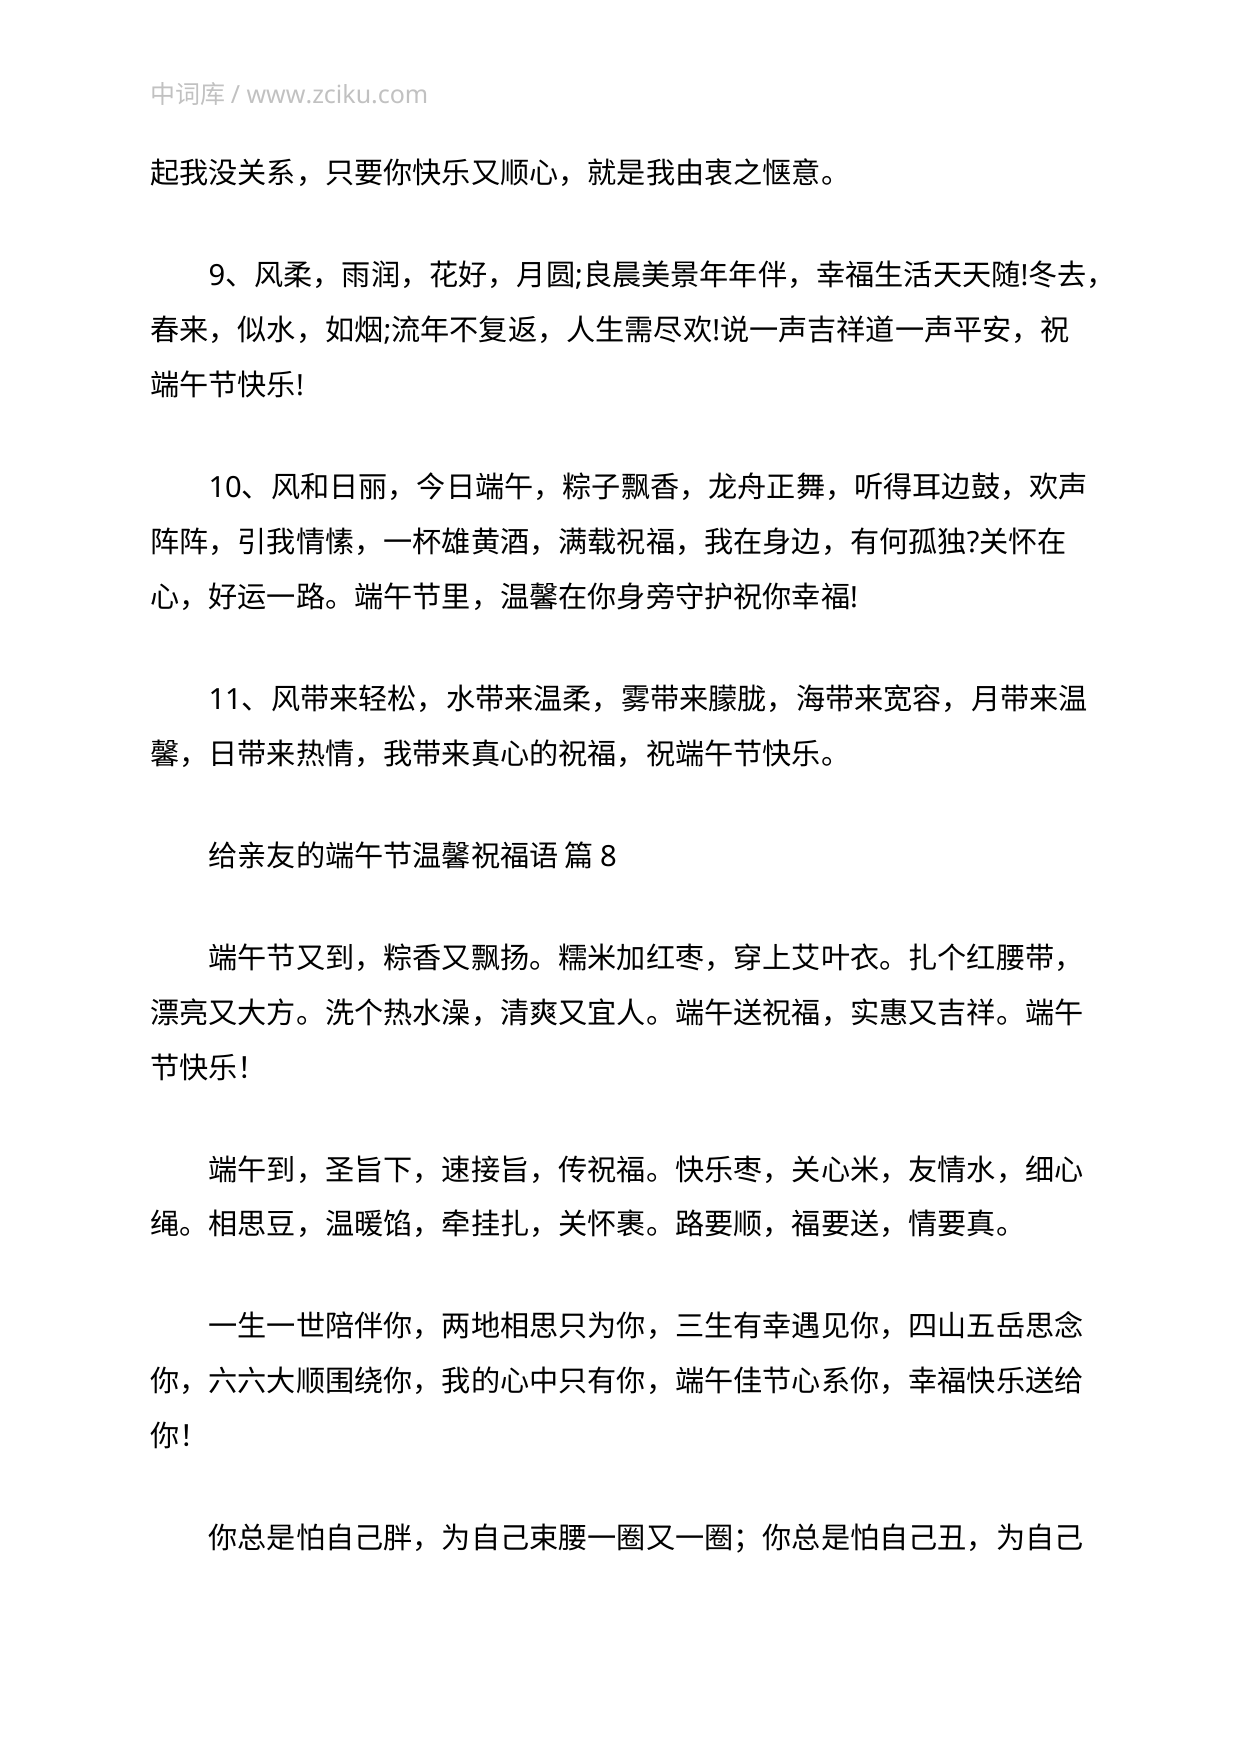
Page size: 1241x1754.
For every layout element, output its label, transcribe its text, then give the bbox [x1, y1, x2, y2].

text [150, 150, 1090, 192]
text 9、风柔，雨润，花好，月圆;良晨美景年年伴，幸福生活天天随!冬去，春来，似水，如烟;流年不复返，人生需尽欢!说一声吉祥道一声平安，祝端午节快乐! [150, 252, 1090, 404]
text 一生一世陪伴你，两地相思只为你，三生有幸遇见你，四山五岳思念你，六六大顺围绕你，我的心中只有你，端午佳节心系你，幸福快乐送给你！ [150, 1303, 1090, 1455]
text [150, 1514, 1090, 1557]
text 11、风带来轻松，水带来温柔，雾带来朦胧，海带来宽容，月带来温馨，日带来热情，我带来真心的祝福，祝端午节快乐。 [150, 676, 1090, 773]
text 10、风和日丽，今日端午，粽子飘香，龙舟正舞，听得耳边鼓，欢声阵阵，引我情愫，一杯雄黄酒，满载祝福，我在身边，有何孤独?关怀在心，好运一路。端午节里，温馨在你身旁守护祝你幸福! [150, 464, 1090, 616]
text 端午到，圣旨下，速接旨，传祝福。快乐枣，关心米，友情水，细心绳。相思豆，温暖馅，牵挂扎，关怀裹。路要顺，福要送，情要真。 [150, 1146, 1090, 1243]
text 给亲友的端午节温馨祝福语 篇8 [150, 832, 1090, 875]
text 端午节又到，粽香又飘扬。糯米加红枣，穿上艾叶衣。扎个红腰带，漂亮又大方。洗个热水澡，清爽又宜人。端午送祝福，实惠又吉祥。端午节快乐！ [150, 934, 1090, 1087]
